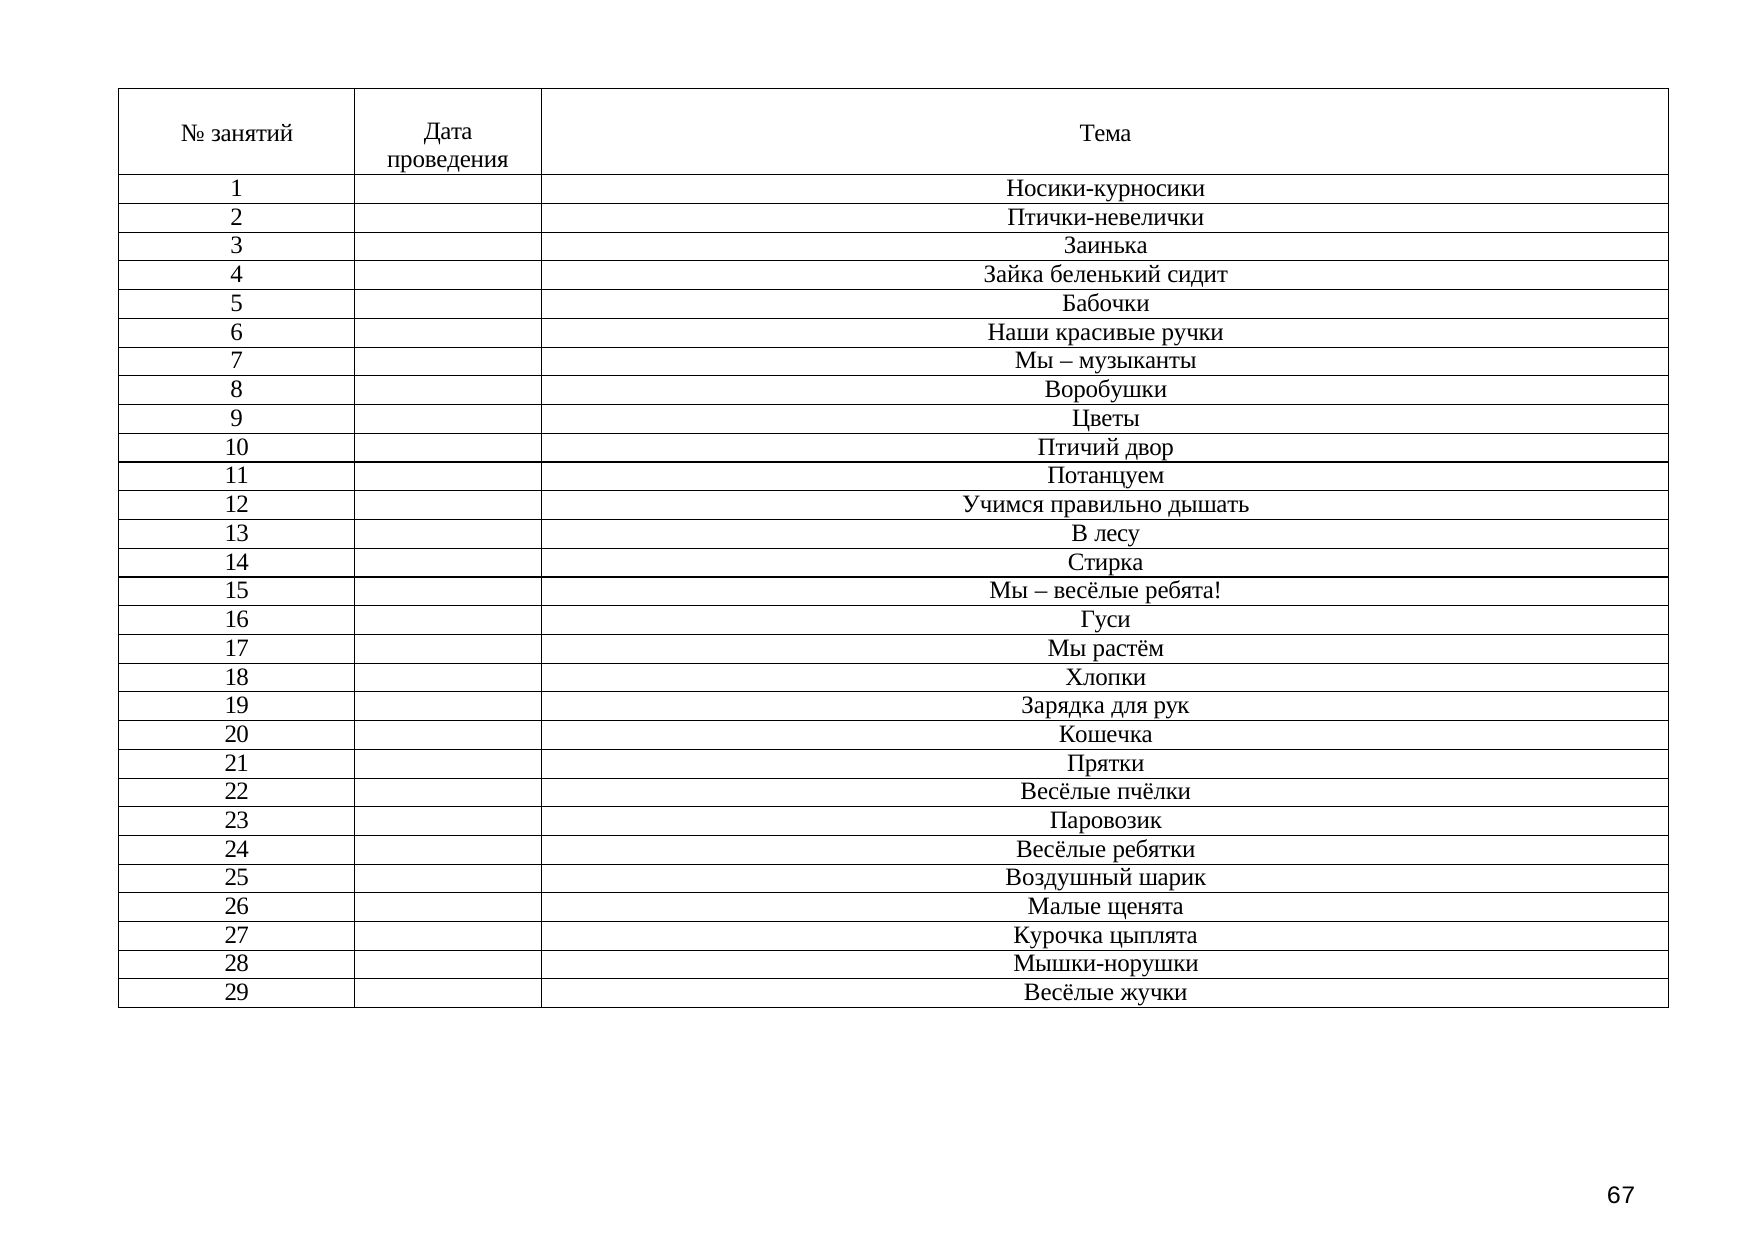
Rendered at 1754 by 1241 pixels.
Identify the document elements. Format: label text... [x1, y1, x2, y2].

table_cell 13 [119, 520, 354, 548]
table_cell 12 [119, 491, 354, 519]
table_cell Цветы [542, 405, 1668, 433]
table_cell [355, 836, 541, 863]
table_cell 6 [119, 319, 354, 347]
table_cell Носики-курносики [542, 175, 1668, 203]
table_cell 7 [119, 348, 354, 375]
table_header № занятий [119, 89, 354, 174]
table_cell [355, 893, 541, 921]
table_cell [355, 491, 541, 519]
table_cell 20 [119, 721, 354, 749]
table_cell Заинька [542, 233, 1668, 260]
table_cell [355, 807, 541, 835]
table_cell 2 [119, 204, 354, 232]
table_cell 27 [119, 922, 354, 949]
table_cell [355, 348, 541, 375]
table_cell 24 [119, 836, 354, 863]
table_cell 5 [119, 290, 354, 318]
table_cell [355, 376, 541, 404]
table_cell [355, 750, 541, 777]
table_cell 15 [119, 578, 354, 605]
table_cell [355, 261, 541, 289]
table_cell [355, 549, 541, 576]
table_cell 28 [119, 951, 354, 978]
table_cell [355, 606, 541, 634]
table_cell Весёлые жучки [542, 979, 1668, 1007]
table_cell 21 [119, 750, 354, 777]
table_cell [355, 520, 541, 548]
table_cell 18 [119, 664, 354, 691]
table_header Дата проведения [355, 89, 541, 174]
table_cell Наши красивые ручки [542, 319, 1668, 347]
table_cell [355, 951, 541, 978]
table_cell В лесу [542, 520, 1668, 548]
table_cell Мы – весёлые ребята! [542, 578, 1668, 605]
table_cell Птичий двор [542, 434, 1668, 461]
table_cell [355, 319, 541, 347]
table_cell [355, 578, 541, 605]
table_cell 1 [119, 175, 354, 203]
table_cell 14 [119, 549, 354, 576]
table_cell Стирка [542, 549, 1668, 576]
table_cell Кошечка [542, 721, 1668, 749]
table_cell [355, 664, 541, 691]
table_cell [355, 233, 541, 260]
table_cell Мы – музыканты [542, 348, 1668, 375]
table_cell [355, 979, 541, 1007]
table_cell [355, 290, 541, 318]
table_cell 9 [119, 405, 354, 433]
table_cell [355, 635, 541, 663]
table_cell Зайка беленький сидит [542, 261, 1668, 289]
table_cell [355, 434, 541, 461]
table_cell [355, 463, 541, 490]
table_header Тема [542, 89, 1668, 174]
table_cell Весёлые пчёлки [542, 779, 1668, 806]
table_cell 16 [119, 606, 354, 634]
table_cell 23 [119, 807, 354, 835]
table_cell Прятки [542, 750, 1668, 777]
table_cell Зарядка для рук [542, 692, 1668, 720]
table_cell 25 [119, 865, 354, 892]
table_cell Гуси [542, 606, 1668, 634]
table_cell 26 [119, 893, 354, 921]
table_cell Учимся правильно дышать [542, 491, 1668, 519]
table_cell Воздушный шарик [542, 865, 1668, 892]
table_cell 3 [119, 233, 354, 260]
table_cell [355, 779, 541, 806]
table_cell [355, 692, 541, 720]
table_cell 29 [119, 979, 354, 1007]
table_cell Мышки-норушки [542, 951, 1668, 978]
table_cell Мы растём [542, 635, 1668, 663]
table_cell [355, 922, 541, 949]
table_cell 8 [119, 376, 354, 404]
table_cell Паровозик [542, 807, 1668, 835]
table_cell Бабочки [542, 290, 1668, 318]
table_cell 11 [119, 463, 354, 490]
table_cell Хлопки [542, 664, 1668, 691]
table_cell [355, 204, 541, 232]
table_cell Весёлые ребятки [542, 836, 1668, 863]
table_cell 22 [119, 779, 354, 806]
table_cell 17 [119, 635, 354, 663]
table_cell Воробушки [542, 376, 1668, 404]
table_cell [355, 405, 541, 433]
table_cell Малые щенята [542, 893, 1668, 921]
table_cell [355, 865, 541, 892]
table_cell Потанцуем [542, 463, 1668, 490]
table_cell [355, 721, 541, 749]
table_cell 10 [119, 434, 354, 461]
table_cell Птички-невелички [542, 204, 1668, 232]
table_cell Курочка цыплята [542, 922, 1668, 949]
table_cell [355, 175, 541, 203]
table_cell 19 [119, 692, 354, 720]
table_cell 4 [119, 261, 354, 289]
